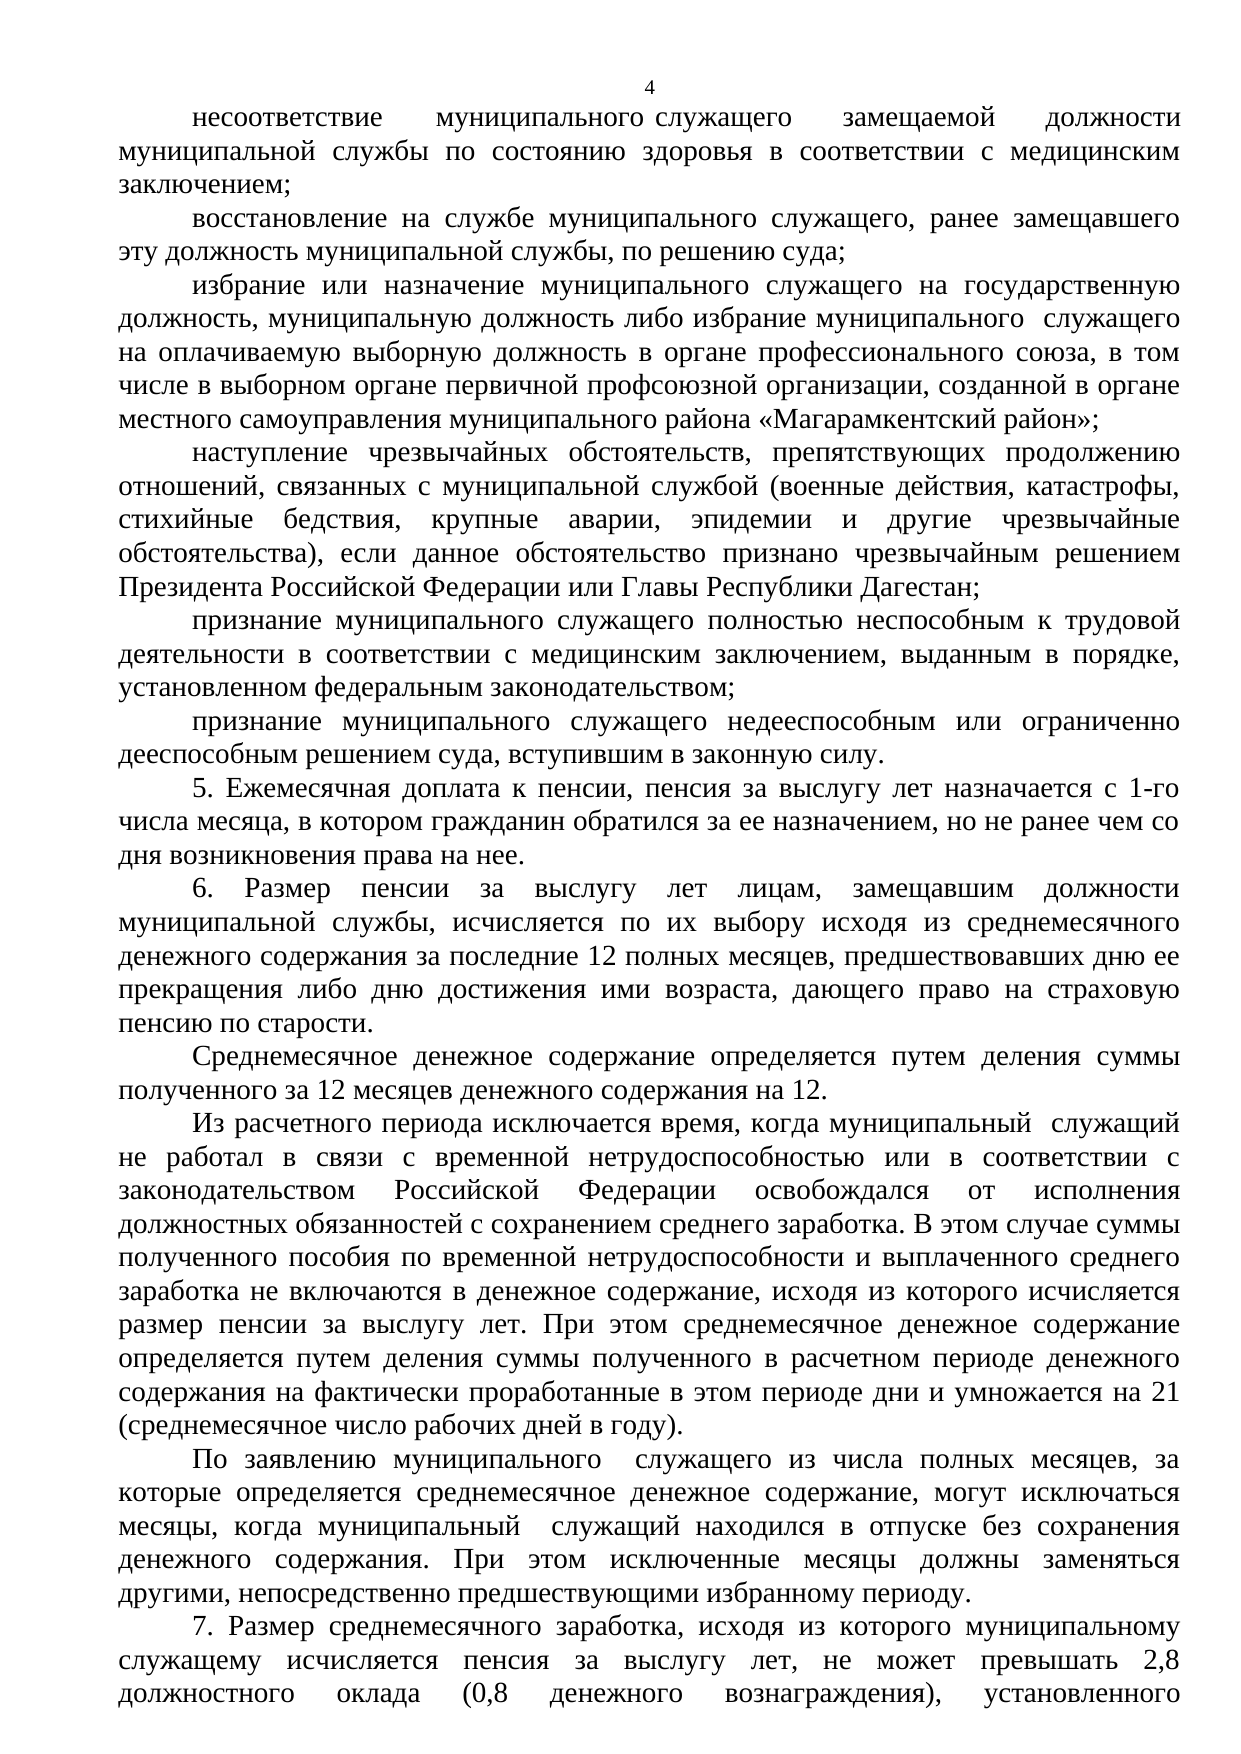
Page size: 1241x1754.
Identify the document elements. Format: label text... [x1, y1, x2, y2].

text Среднемесячное денежное содержание определяется путем деления суммы полученного за 12 месяцев денежного содержания на 12. [118, 1038, 1181, 1105]
text признание муниципального служащего полностью неспособным к трудовой деятельности в соответствии с медицинским заключением, выданным в порядке, установленном федеральным законодательством; [118, 602, 1181, 703]
text 5. Ежемесячная доплата к пенсии, пенсия за выслугу лет назначается с 1-го числа месяца, в котором гражданин обратился за ее назначением, но не ранее чем со дня возникновения права на нее. [118, 770, 1181, 871]
text наступление чрезвычайных обстоятельств, препятствующих продолжению отношений, связанных с муниципальной службой (военные действия, катастрофы, стихийные бедствия, крупные аварии, эпидемии и другие чрезвычайные обстоятельства), если данное обстоятельство признано чрезвычайным решением Президента Российской Федерации или Главы Республики Дагестан; [118, 434, 1181, 602]
text признание муниципального служащего недееспособным или ограниченно дееспособным решением суда, вступившим в законную силу. [118, 703, 1181, 770]
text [118, 1608, 1181, 1709]
text Из расчетного периода исключается время, когда муниципальный служащий не работал в связи с временной нетрудоспособностью или в соответствии с законодательством Российской Федерации освобождался от исполнения должностных обязанностей с сохранением среднего заработка. В этом случае суммы полученного пособия по временной нетрудоспособности и выплаченного среднего заработка не включаются в денежное содержание, исходя из которого исчисляется размер пенсии за выслугу лет. При этом среднемесячное денежное содержание определяется путем деления суммы полученного в расчетном периоде денежного содержания на фактически проработанные в этом периоде дни и умножается на 21 (среднемесячное число рабочих дней в году). [118, 1105, 1181, 1441]
text По заявлению муниципального служащего из числа полных месяцев, за которые определяется среднемесячное денежное содержание, могут исключаться месяцы, когда муниципальный служащий находился в отпуске без сохранения денежного содержания. При этом исключенные месяцы должны заменяться другими, непосредственно предшествующими избранному периоду. [118, 1441, 1181, 1608]
text 6. Размер пенсии за выслугу лет лицам, замещавшим должности муниципальной службы, исчисляется по их выбору исходя из среднемесячного денежного содержания за последние 12 полных месяцев, предшествовавших дню ее прекращения либо дню достижения ими возраста, дающего право на страховую пенсию по старости. [118, 871, 1181, 1038]
text несоответствие муниципального служащего замещаемой должности муниципальной службы по состоянию здоровья в соответствии с медицинским заключением; [118, 99, 1181, 200]
text восстановление на службе муниципального служащего, ранее замещавшего эту должность муниципальной службы, по решению суда; [118, 200, 1181, 267]
text избрание или назначение муниципального служащего на государственную должность, муниципальную должность либо избрание муниципального служащего на оплачиваемую выборную должность в органе профессионального союза, в том числе в выборном органе первичной профсоюзной организации, созданной в органе местного самоуправления муниципального района «Магарамкентский район»; [118, 267, 1181, 434]
